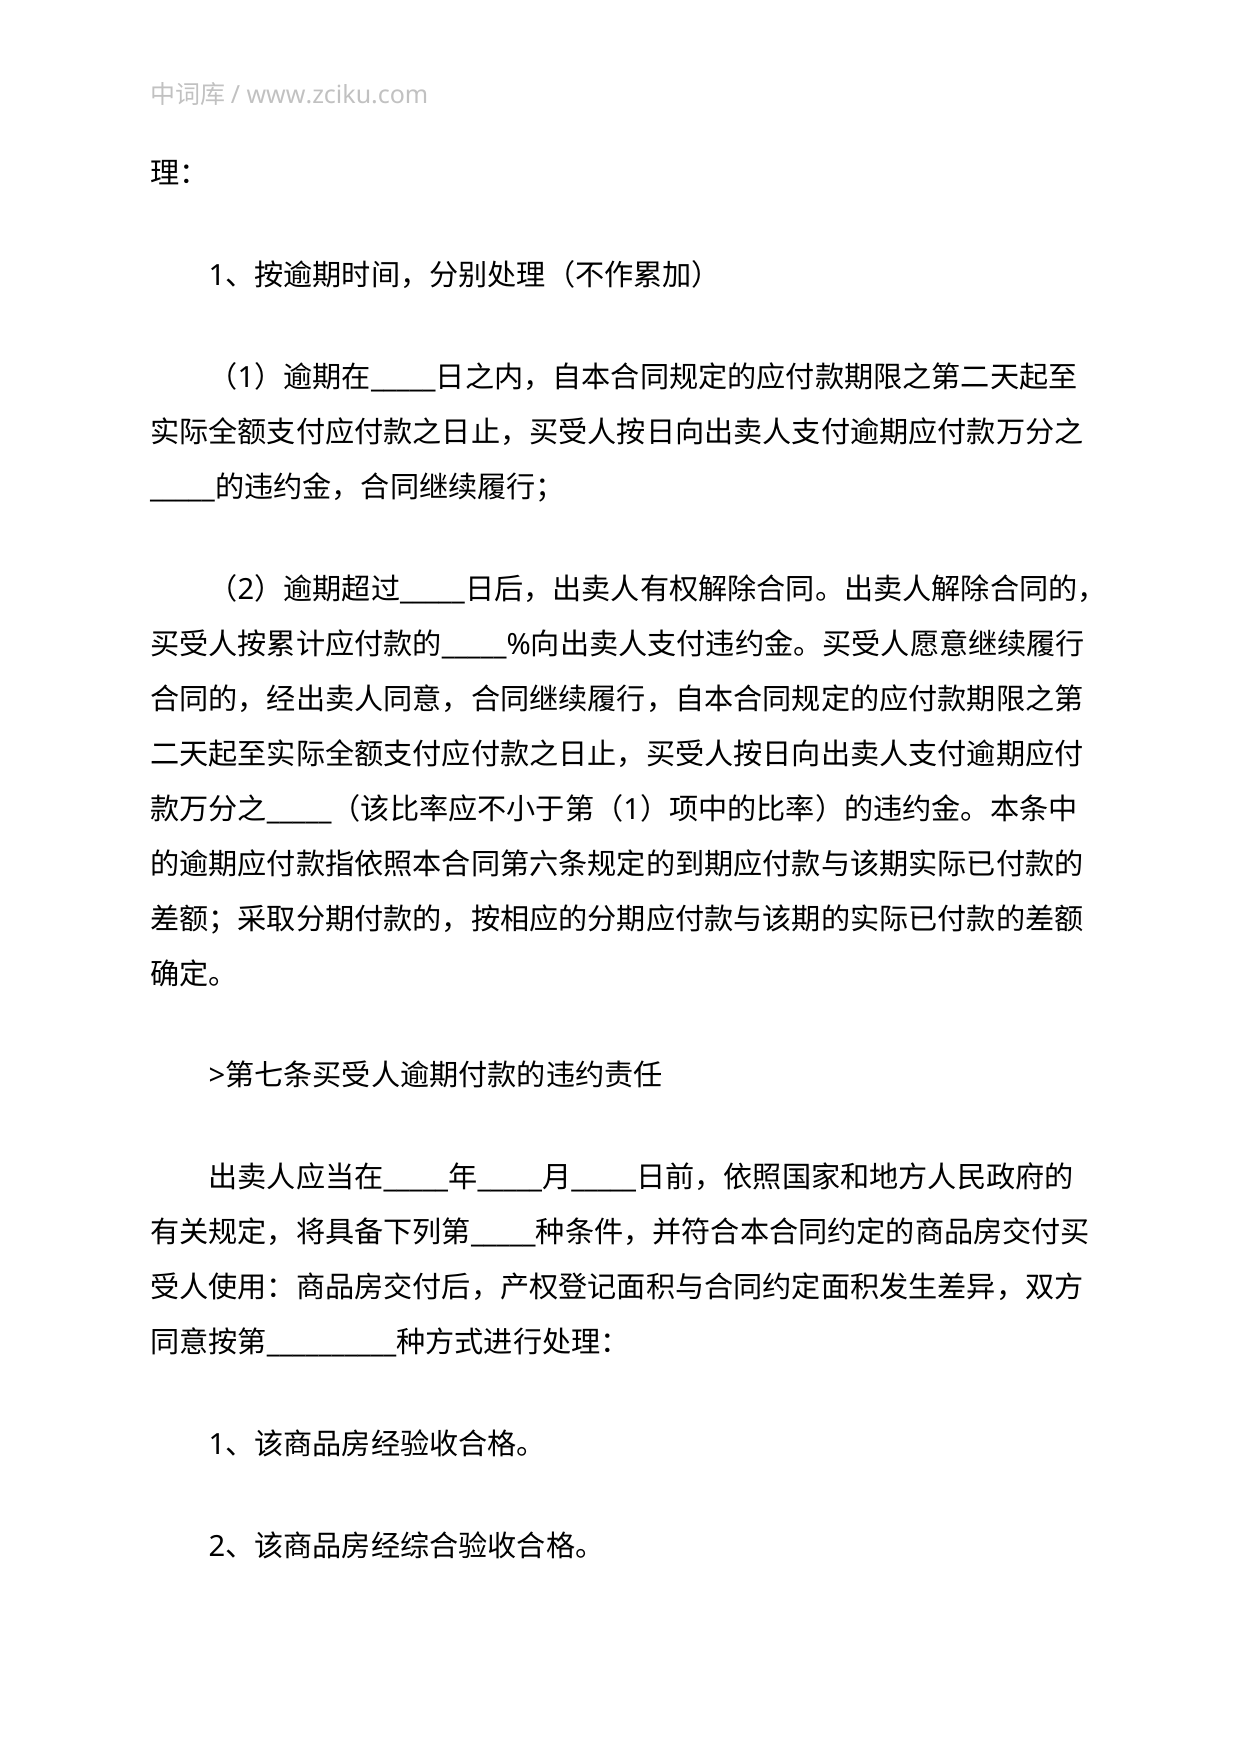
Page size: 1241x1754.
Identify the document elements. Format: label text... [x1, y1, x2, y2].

text >第七条买受人逾期付款的违约责任 [150, 1052, 1090, 1094]
text （2）逾期超过_____日后，出卖人有权解除合同。出卖人解除合同的，买受人按累计应付款的_____%向出卖人支付违约金。买受人愿意继续履行合同的，经出卖人同意，合同继续履行，自本合同规定的应付款期限之第二天起至实际全额支付应付款之日止，买受人按日向出卖人支付逾期应付款万分之_____（该比率应不小于第（1）项中的比率）的违约金。本条中的逾期应付款指依照本合同第六条规定的到期应付款与该期实际已付款的差额；采取分期付款的，按相应的分期应付款与该期的实际已付款的差额确定。 [150, 566, 1090, 992]
text 1、该商品房经验收合格。 [150, 1421, 1090, 1463]
text 出卖人应当在_____年_____月_____日前，依照国家和地方人民政府的有关规定，将具备下列第_____种条件，并符合本合同约定的商品房交付买受人使用：商品房交付后，产权登记面积与合同约定面积发生差异，双方同意按第__________种方式进行处理： [150, 1154, 1090, 1361]
text 2、该商品房经综合验收合格。 [150, 1523, 1090, 1565]
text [150, 150, 1090, 192]
text （1）逾期在_____日之内，自本合同规定的应付款期限之第二天起至实际全额支付应付款之日止，买受人按日向出卖人支付逾期应付款万分之_____的违约金，合同继续履行； [150, 354, 1090, 506]
text 1、按逾期时间，分别处理（不作累加） [150, 252, 1090, 294]
